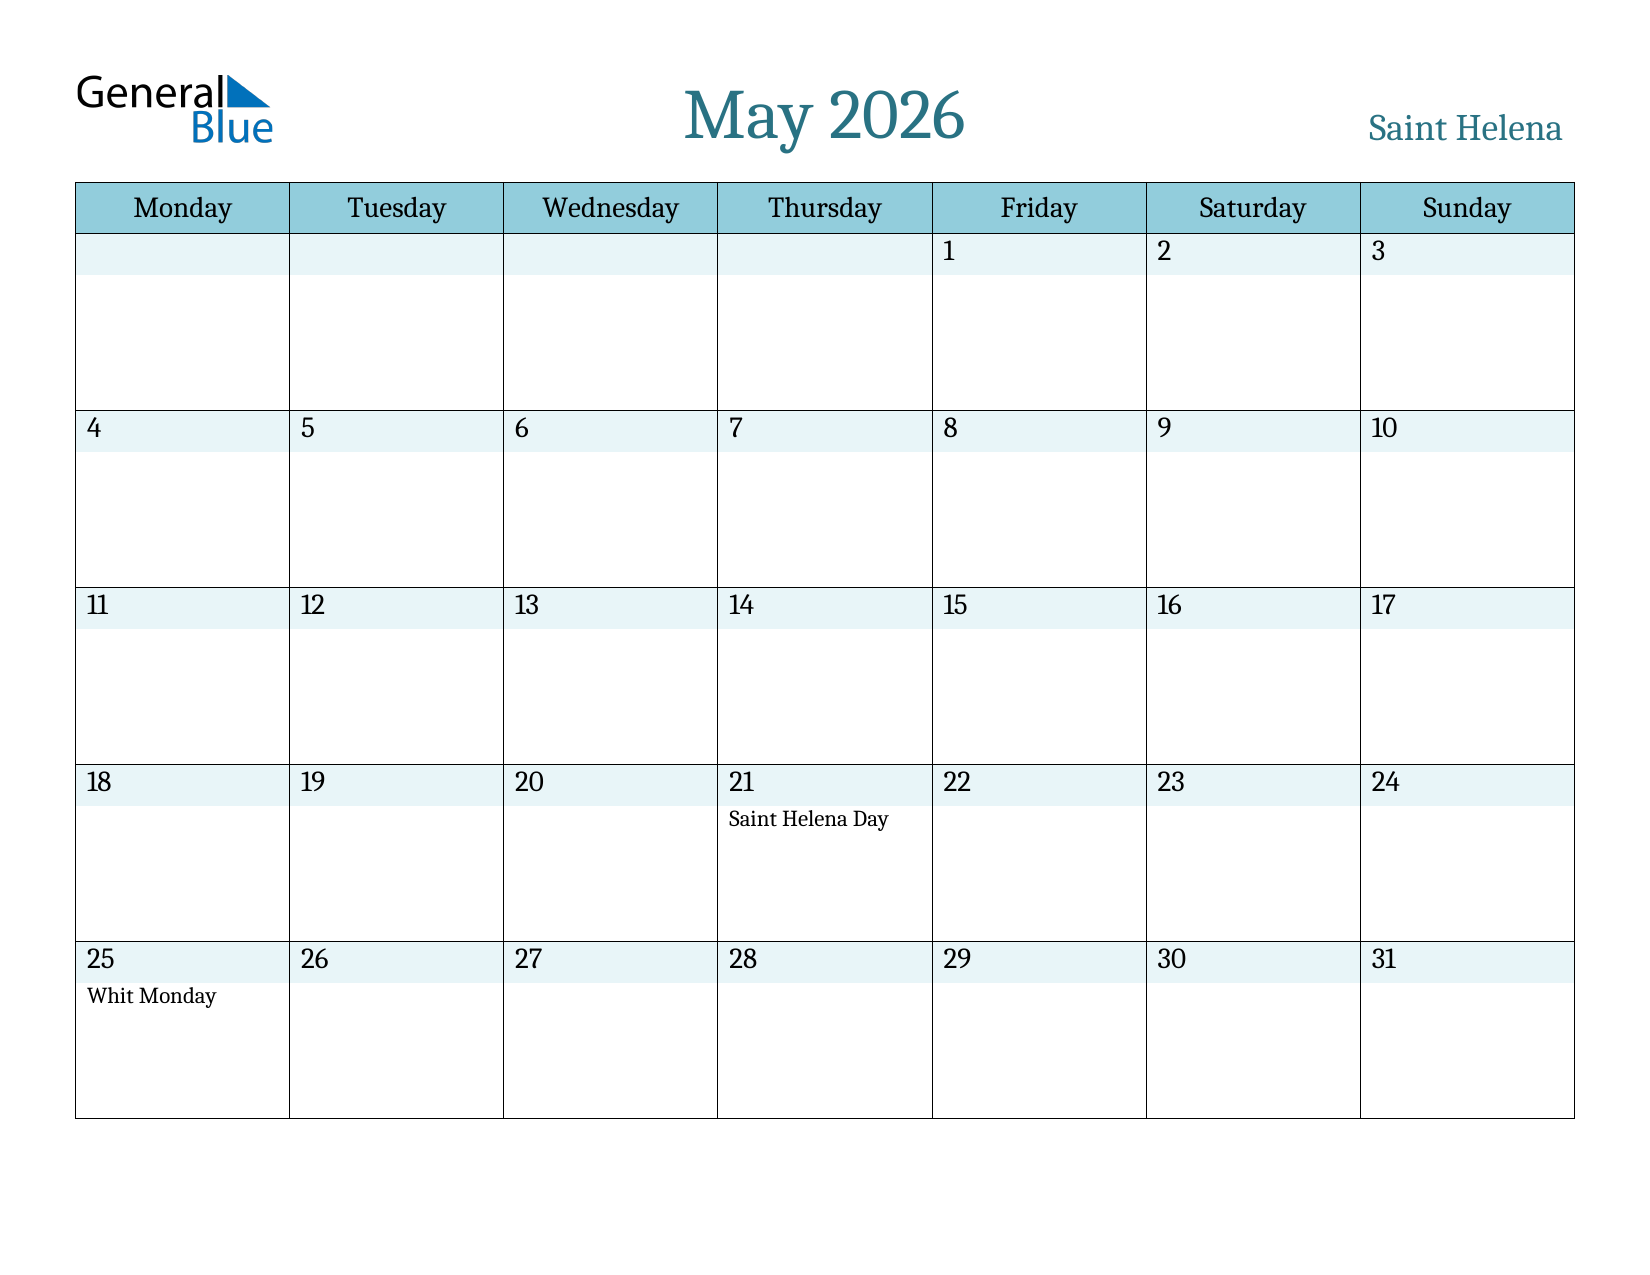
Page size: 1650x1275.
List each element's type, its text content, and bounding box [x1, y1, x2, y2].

table_cell 24 [1361, 765, 1574, 806]
table_cell [1147, 806, 1360, 941]
table_cell [504, 275, 717, 410]
table_header May 2026 [504, 75, 1146, 182]
table_cell 4 [76, 411, 289, 452]
table_cell [504, 983, 717, 1118]
table_cell [290, 629, 503, 764]
table_cell [76, 234, 289, 275]
table_cell Wednesday [504, 183, 717, 233]
table_cell [290, 983, 503, 1118]
table_cell [290, 234, 503, 275]
table_cell 6 [504, 411, 717, 452]
table_cell [76, 452, 289, 587]
table_cell 12 [290, 588, 503, 629]
table_cell [1361, 452, 1574, 587]
table_cell [290, 275, 503, 410]
table_cell 7 [718, 411, 932, 452]
table_cell [1361, 983, 1574, 1118]
table_cell Saint Helena Day [718, 806, 932, 941]
table_cell 10 [1361, 411, 1574, 452]
table_cell [290, 452, 503, 587]
table_cell 26 [290, 942, 503, 983]
table_cell 23 [1147, 765, 1360, 806]
table_cell [718, 629, 932, 764]
table_cell 17 [1361, 588, 1574, 629]
table_cell 31 [1361, 942, 1574, 983]
table_cell [1361, 275, 1574, 410]
table_cell 25 [76, 942, 289, 983]
table_cell 22 [933, 765, 1146, 806]
table_cell [1147, 983, 1360, 1118]
table_cell [290, 806, 503, 941]
table_cell [504, 234, 717, 275]
table_cell 11 [76, 588, 289, 629]
table_cell Saturday [1147, 183, 1360, 233]
table_header [76, 75, 503, 182]
picture [77, 75, 273, 143]
table_cell [1361, 806, 1574, 941]
table_cell 13 [504, 588, 717, 629]
table_cell 28 [718, 942, 932, 983]
table_cell [933, 629, 1146, 764]
table_cell [76, 275, 289, 410]
table_cell [1147, 275, 1360, 410]
table_cell [504, 629, 717, 764]
table_cell [718, 234, 932, 275]
table_cell 2 [1147, 234, 1360, 275]
table_cell 9 [1147, 411, 1360, 452]
table_cell [933, 275, 1146, 410]
table_cell [933, 983, 1146, 1118]
table_cell [933, 452, 1146, 587]
table_cell 18 [76, 765, 289, 806]
table_cell Tuesday [290, 183, 503, 233]
table_cell 29 [933, 942, 1146, 983]
table_cell [504, 806, 717, 941]
table_cell [1361, 629, 1574, 764]
table_cell Friday [933, 183, 1146, 233]
table_cell 8 [933, 411, 1146, 452]
table_cell [1147, 452, 1360, 587]
table_cell 30 [1147, 942, 1360, 983]
table_cell Whit Monday [76, 983, 289, 1118]
table_cell [76, 629, 289, 764]
table_cell [933, 806, 1146, 941]
table_cell 19 [290, 765, 503, 806]
table_cell 15 [933, 588, 1146, 629]
table_cell 20 [504, 765, 717, 806]
table_cell [76, 806, 289, 941]
table_cell Thursday [718, 183, 932, 233]
table_cell [718, 275, 932, 410]
table_cell 3 [1361, 234, 1574, 275]
table_cell [718, 983, 932, 1118]
table_cell [718, 452, 932, 587]
table_cell 1 [933, 234, 1146, 275]
table_cell 21 [718, 765, 932, 806]
table_cell 16 [1147, 588, 1360, 629]
table_cell 5 [290, 411, 503, 452]
table_cell 14 [718, 588, 932, 629]
table_cell [1147, 629, 1360, 764]
table_cell [504, 452, 717, 587]
table_cell 27 [504, 942, 717, 983]
table_header Saint Helena [1146, 75, 1574, 182]
table_cell Monday [76, 183, 289, 233]
table_cell Sunday [1361, 183, 1574, 233]
